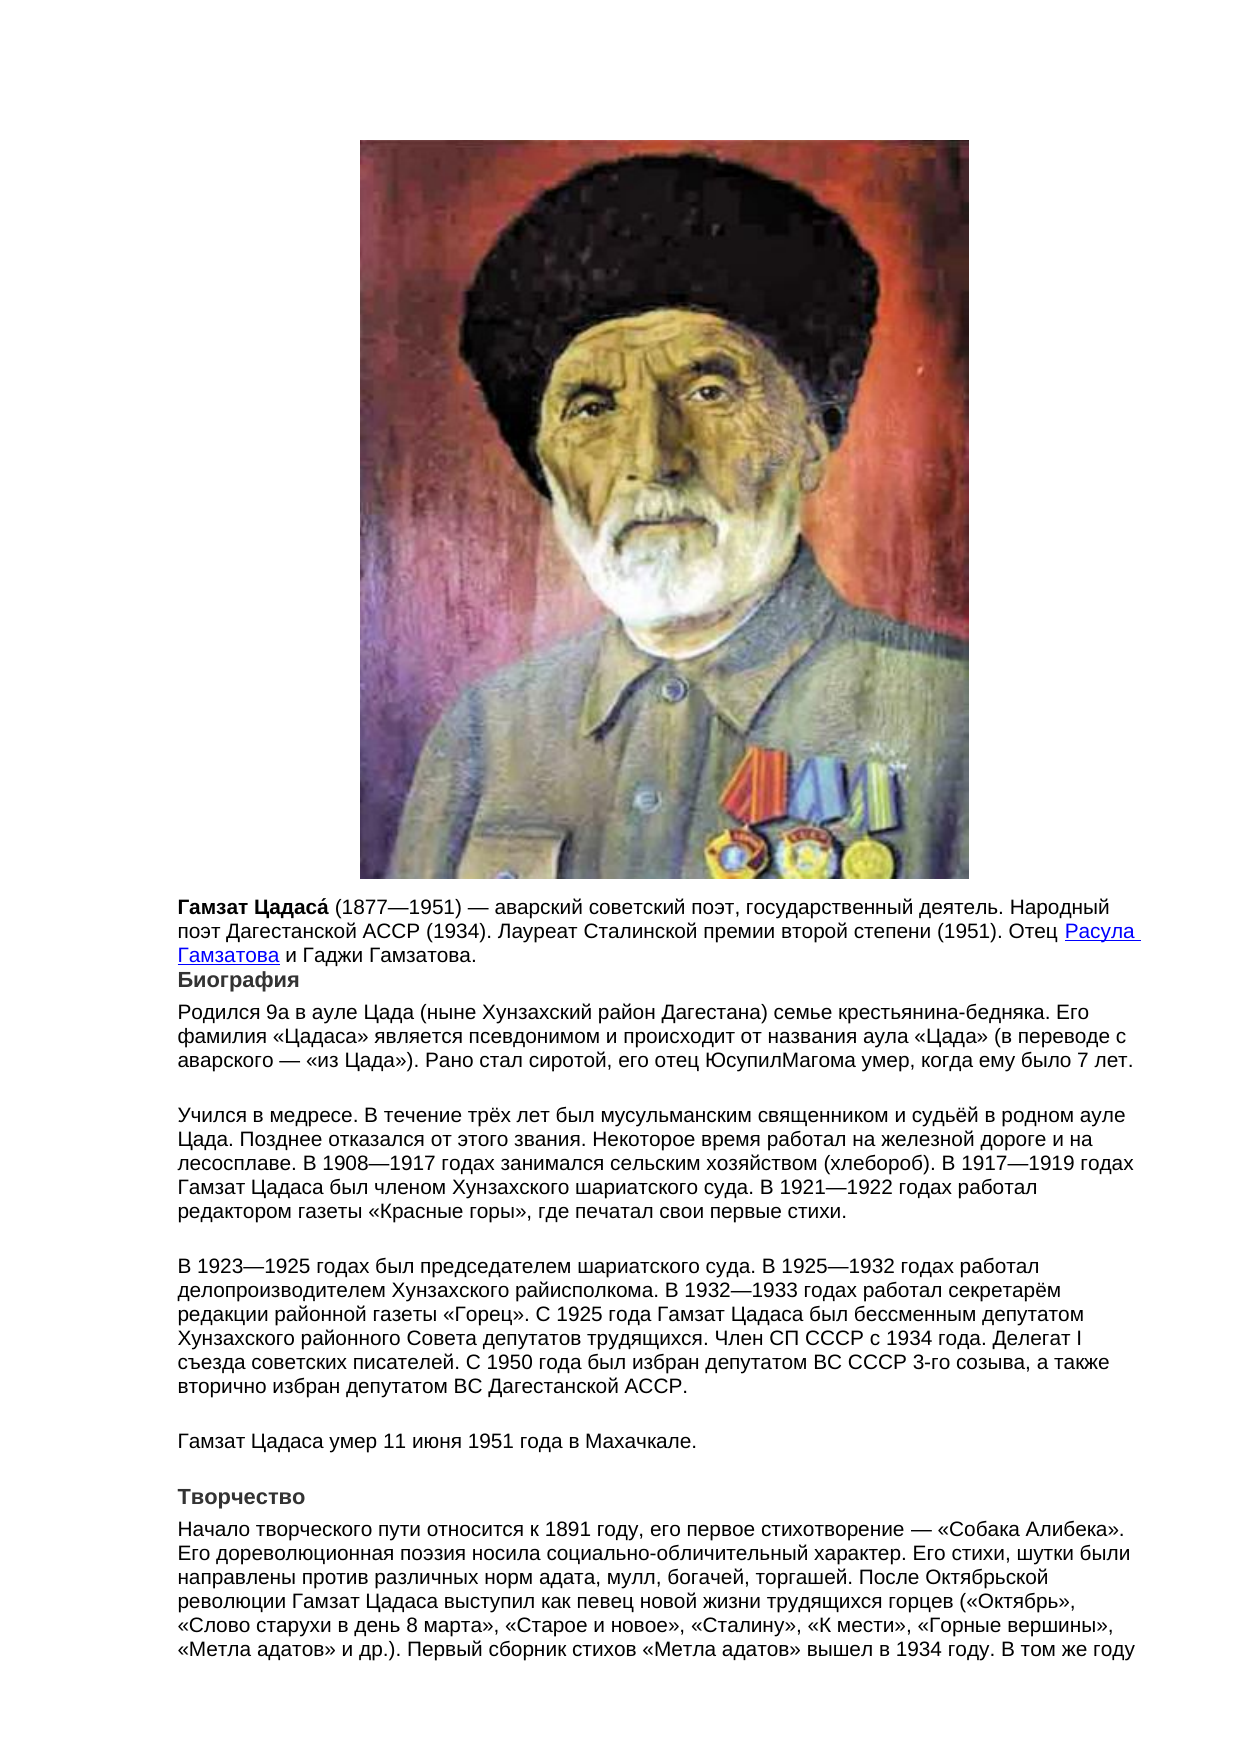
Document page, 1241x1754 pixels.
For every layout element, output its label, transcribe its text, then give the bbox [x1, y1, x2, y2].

text Биография [177, 967, 1152, 992]
text Гамзат Цадаса умер 11 июня 1951 года в Махачкале. [177, 1429, 1152, 1453]
text Учился в медресе. В течение трёх лет был мусульманским священником и судьёй в родном ауле Цада. Позднее отказался от этого звания. Некоторое время работал на железной дороге и на лесосплаве. В 1908—1917 годах занимался сельским хозяйством (хлебороб). В 1917—1919 годах Гамзат Цадаса был членом Хунзахского шариатского суда. В 1921—1922 годах работал редактором газеты «Красные горы», где печатал свои первые стихи. [177, 1103, 1152, 1222]
text Гамзат Цадаса́ (1877—1951) — аварский советский поэт, государственный деятель. Народный поэт Дагестанской АССР (1934). Лауреат Сталинской премии второй степени (1951). Отец Расула Гамзатова и Гаджи Гамзатова. [177, 895, 1152, 967]
text В 1923—1925 годах был председателем шариатского суда. В 1925—1932 годах работал делопроизводителем Хунзахского райисполкома. В 1932—1933 годах работал секретарём редакции районной газеты «Горец». С 1925 года Гамзат Цадаса был бессменным депутатом Хунзахского районного Совета депутатов трудящихся. Член СП СССР с 1934 года. Делегат I съезда советских писателей. С 1950 года был избран депутатом ВС СССР 3-го созыва, а также вторично избран депутатом ВС Дагестанской АССР. [177, 1254, 1152, 1397]
text Творчество [177, 1484, 1152, 1509]
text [177, 1517, 1152, 1661]
text Родился 9а в ауле Цада (ныне Хунзахский район Дагестана) семье крестьянина-бедняка. Его фамилия «Цадаса» является псевдонимом и происходит от названия аула «Цада» (в переводе с аварского — «из Цада»). Рано стал сиротой, его отец ЮсупилМагома умер, когда ему было 7 лет. [177, 999, 1152, 1071]
picture [360, 140, 969, 879]
